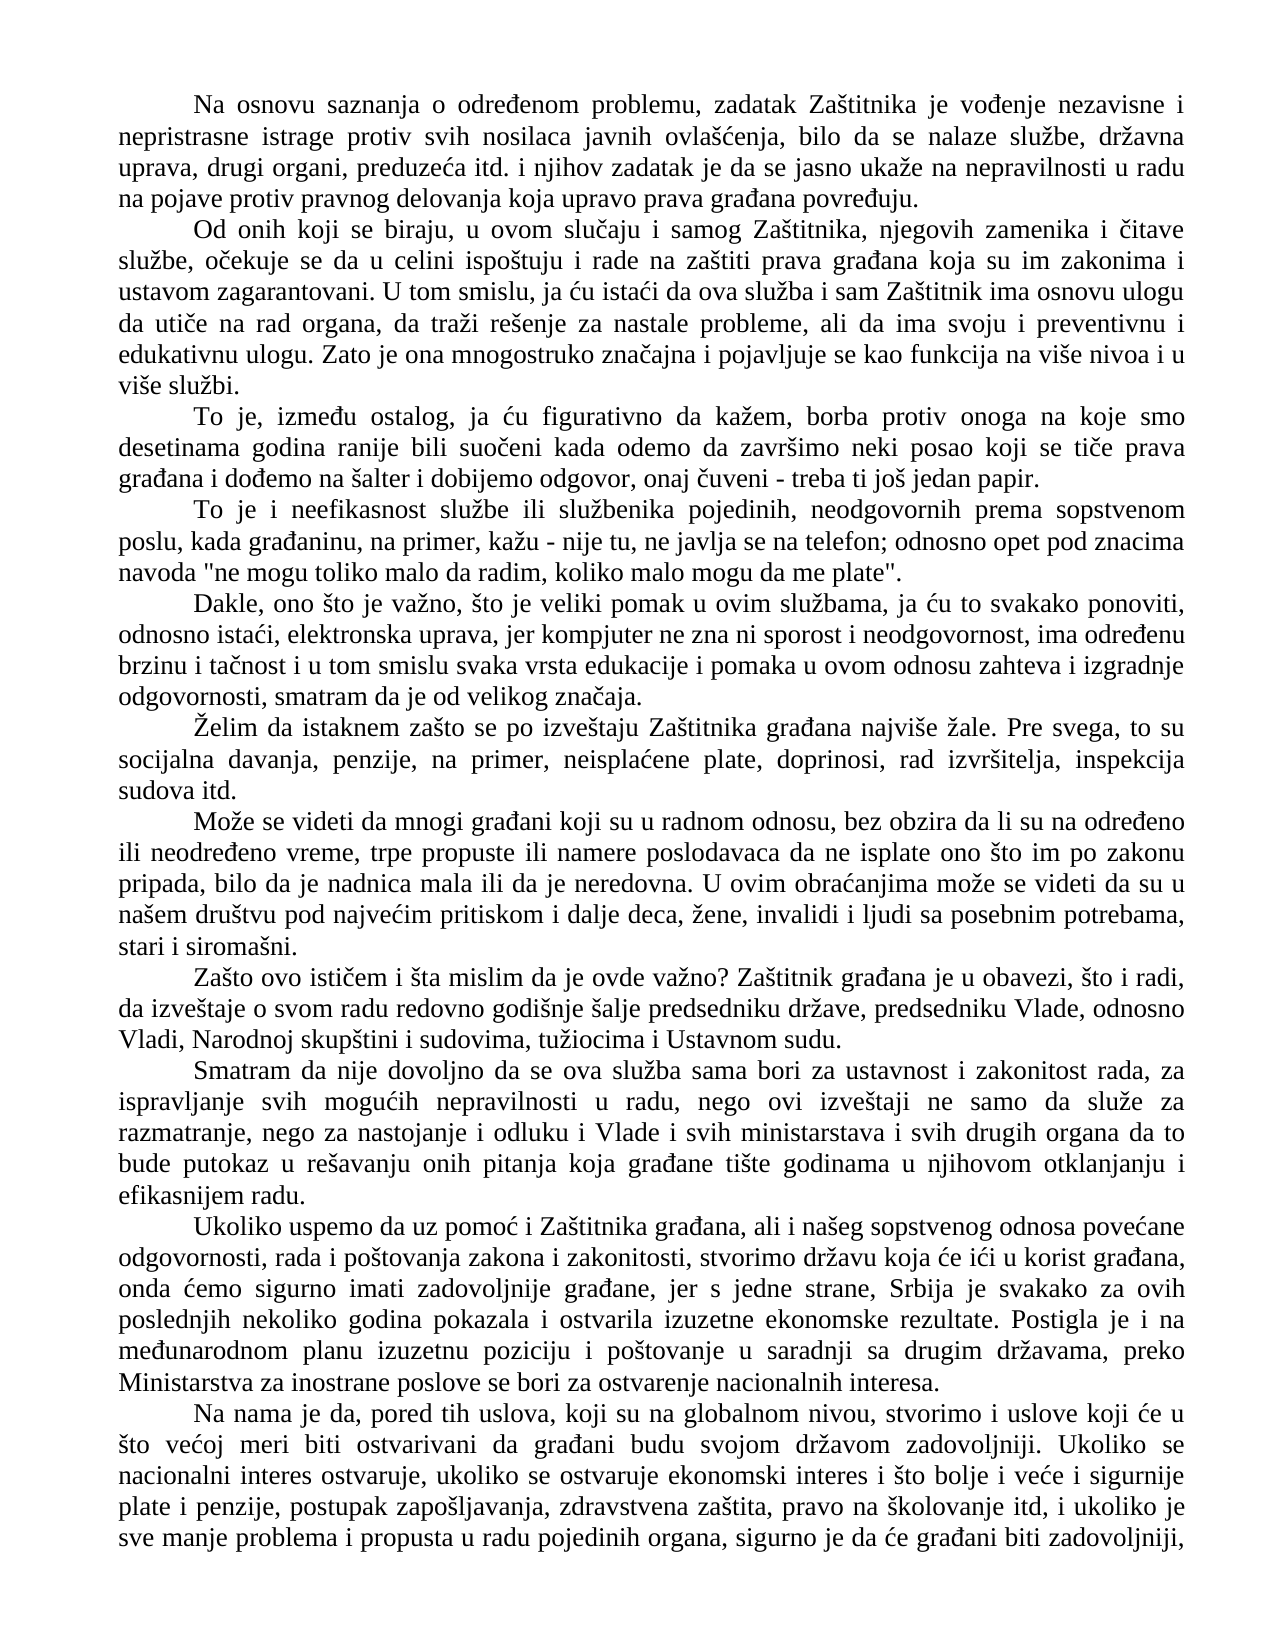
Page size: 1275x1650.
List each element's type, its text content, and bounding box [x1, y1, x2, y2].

text Smatram da nije dovoljno da se ova služba sama bori za ustavnost i zakonitost rada, za ispravljanje svih mogućih nepravilnosti u radu, nego ovi izveštaji ne samo da služe za razmatranje, nego za nastojanje i odluku i Vlade i svih ministarstava i svih drugih organa da to bude putokaz u rešavanju onih pitanja koja građane tište godinama u njihovom otklanjanju i efikasnijem radu. [118, 1054, 1186, 1210]
text To je i neefikasnost službe ili službenika pojedinih, neodgovornih prema sopstvenom poslu, kada građaninu, na primer, kažu - nije tu, ne javlja se na telefon; odnosno opet pod znacima navoda "ne mogu toliko malo da radim, koliko malo mogu da me plate". [118, 493, 1186, 587]
text To je, između ostalog, ja ću figurativno da kažem, borba protiv onoga na koje smo desetinama godina ranije bili suočeni kada odemo da završimo neki posao koji se tiče prava građana i dođemo na šalter i dobijemo odgovor, onaj čuveni - treba ti još jedan papir. [118, 400, 1186, 493]
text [118, 1397, 1186, 1552]
text Želim da istaknem zašto se po izveštaju Zaštitnika građana najviše žale. Pre svega, to su socijalna davanja, penzije, na primer, neisplaćene plate, doprinosi, rad izvršitelja, inspekcija sudova itd. [118, 712, 1186, 805]
text Zašto ovo ističem i šta mislim da je ovde važno? Zaštitnik građana je u obavezi, što i radi, da izveštaje o svom radu redovno godišnje šalje predsedniku države, predsedniku Vlade, odnosno Vladi, Narodnoj skupštini i sudovima, tužiocima i Ustavnom sudu. [118, 961, 1186, 1054]
text Dakle, ono što je važno, što je veliki pomak u ovim službama, ja ću to svakako ponoviti, odnosno istaći, elektronska uprava, jer kompjuter ne zna ni sporost i neodgovornost, ima određenu brzinu i tačnost i u tom smislu svaka vrsta edukacije i pomaka u ovom odnosu zahteva i izgradnje odgovornosti, smatram da je od velikog značaja. [118, 587, 1186, 712]
text Na osnovu saznanja o određenom problemu, zadatak Zaštitnika je vođenje nezavisne i nepristrasne istrage protiv svih nosilaca javnih ovlašćenja, bilo da se nalaze službe, državna uprava, drugi organi, preduzeća itd. i njihov zadatak je da se jasno ukaže na nepravilnosti u radu na pojave protiv pravnog delovanja koja upravo prava građana povređuju. [118, 89, 1186, 213]
text Ukoliko uspemo da uz pomoć i Zaštitnika građana, ali i našeg sopstvenog odnosa povećane odgovornosti, rada i poštovanja zakona i zakonitosti, stvorimo državu koja će ići u korist građana, onda ćemo sigurno imati zadovoljnije građane, jer s jedne strane, Srbija je svakako za ovih poslednjih nekoliko godina pokazala i ostvarila izuzetne ekonomske rezultate. Postigla je i na međunarodnom planu izuzetnu poziciju i poštovanje u saradnji sa drugim državama, preko Ministarstva za inostrane poslove se bori za ostvarenje nacionalnih interesa. [118, 1210, 1186, 1397]
text Od onih koji se biraju, u ovom slučaju i samog Zaštitnika, njegovih zamenika i čitave službe, očekuje se da u celini ispoštuju i rade na zaštiti prava građana koja su im zakonima i ustavom zagarantovani. U tom smislu, ja ću istaći da ova služba i sam Zaštitnik ima osnovu ulogu da utiče na rad organa, da traži rešenje za nastale probleme, ali da ima svoju i preventivnu i edukativnu ulogu. Zato je ona mnogostruko značajna i pojavljuje se kao funkcija na više nivoa i u više službi. [118, 213, 1186, 400]
text Može se videti da mnogi građani koji su u radnom odnosu, bez obzira da li su na određeno ili neodređeno vreme, trpe propuste ili namere poslodavaca da ne isplate ono što im po zakonu pripada, bilo da je nadnica mala ili da je neredovna. U ovim obraćanjima može se videti da su u našem društvu pod najvećim pritiskom i dalje deca, žene, invalidi i ljudi sa posebnim potrebama, stari i siromašni. [118, 805, 1186, 961]
